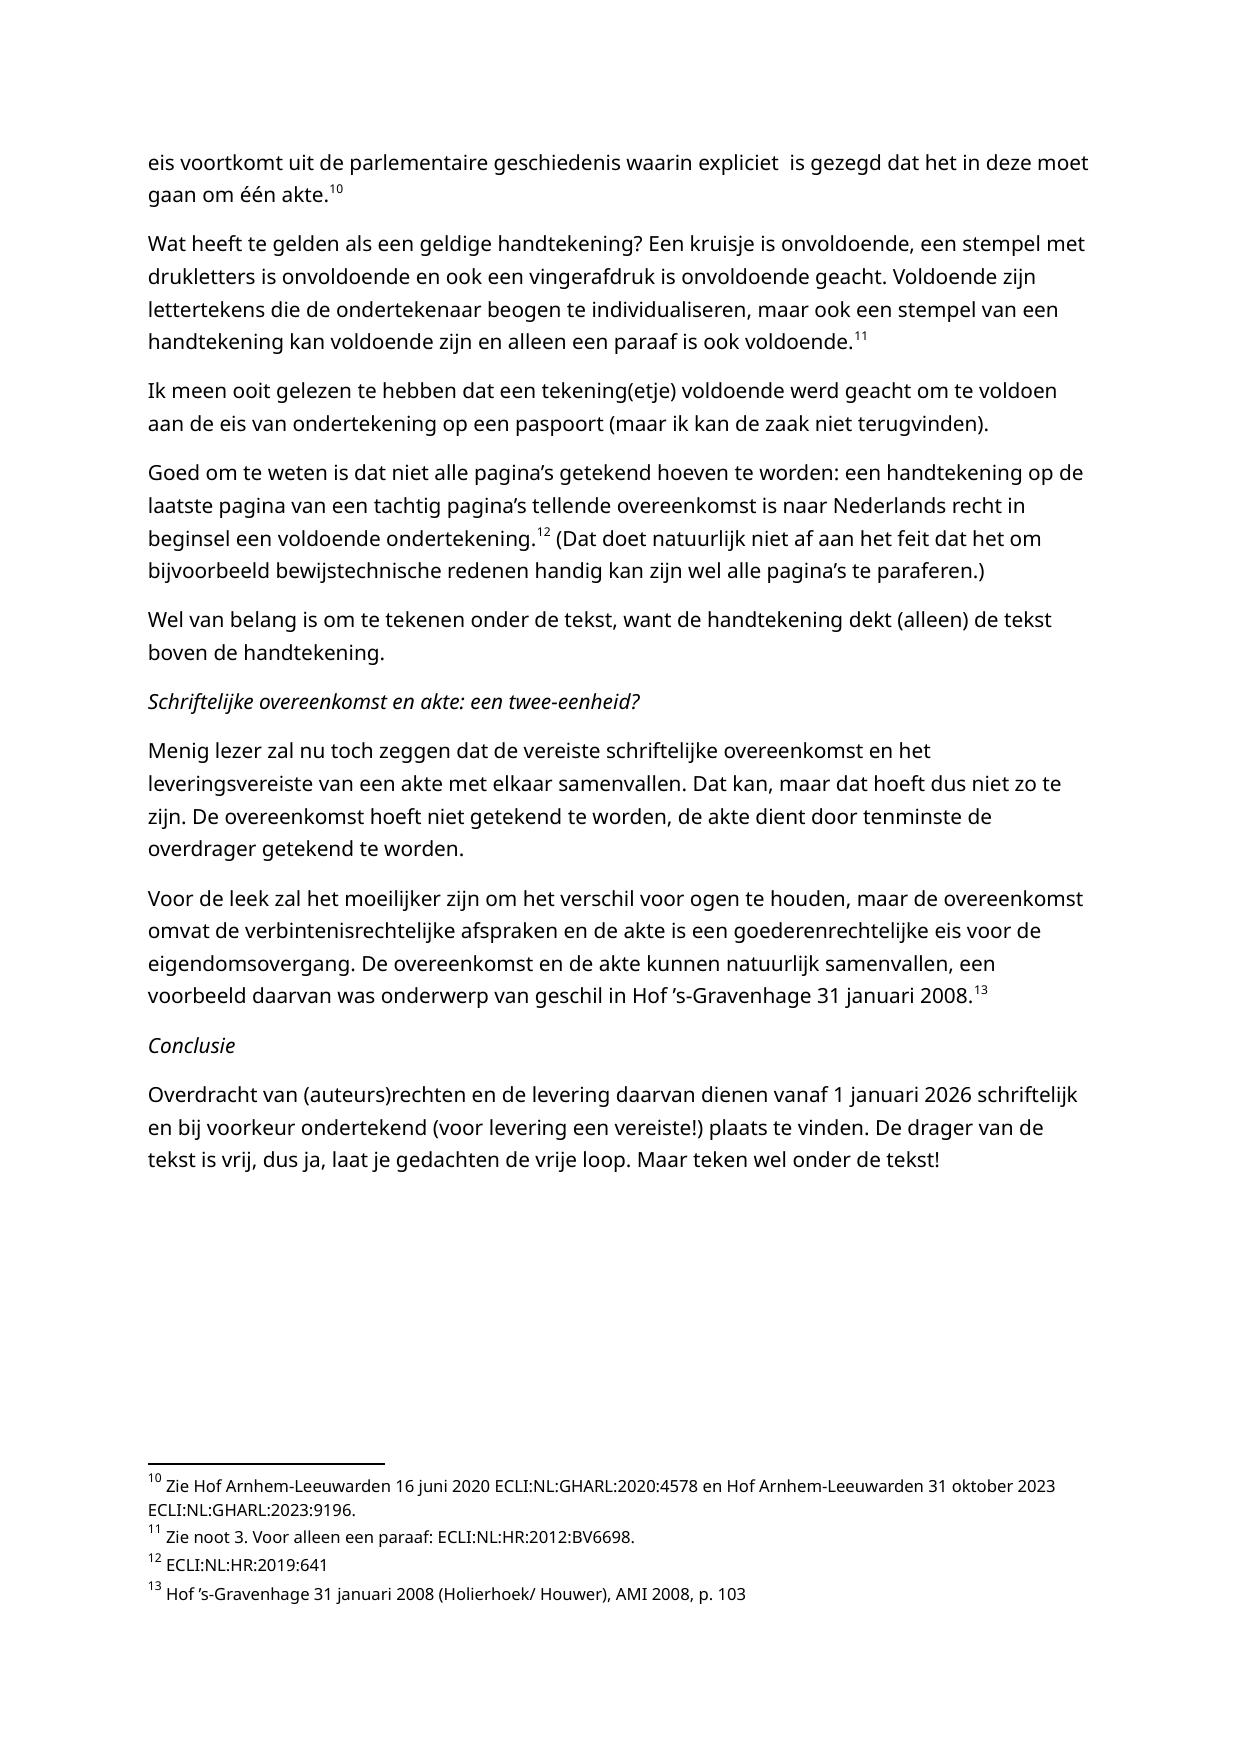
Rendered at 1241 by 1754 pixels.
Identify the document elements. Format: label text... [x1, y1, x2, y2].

text Overdracht van (auteurs)rechten en de levering daarvan dienen vanaf 1 januari 2026 schriftelijk en bij voorkeur ondertekend (voor levering een vereiste!) plaats te vinden. De drager van de tekst is vrij, dus ja, laat je gedachten de vrije loop. Maar teken wel onder de tekst! [148, 1080, 1093, 1174]
text Ik meen ooit gelezen te hebben dat een tekening(etje) voldoende werd geacht om te voldoen aan de eis van ondertekening op een paspoort (maar ik kan de zaak niet terugvinden). [148, 377, 1093, 438]
text Goed om te weten is dat niet alle pagina’s getekend hoeven te worden: een handtekening op de laatste pagina van een tachtig pagina’s tellende overeenkomst is naar Nederlands recht in beginsel een voldoende ondertekening. (Dat doet natuurlijk niet af aan het feit dat het om bijvoorbeeld bewijstechnische redenen handig kan zijn wel alle pagina’s te paraferen.) [148, 458, 1093, 585]
text Conclusie [148, 1031, 1093, 1059]
text Menig lezer zal nu toch zeggen dat de vereiste schriftelijke overeenkomst en het leveringsvereiste van een akte met elkaar samenvallen. Dat kan, maar dat hoeft dus niet zo te zijn. De overeenkomst hoeft niet getekend te worden, de akte dient door tenminste de overdrager getekend te worden. [148, 737, 1093, 863]
text Wat heeft te gelden als een geldige handtekening? Een kruisje is onvoldoende, een stempel met drukletters is onvoldoende en ook een vingerafdruk is onvoldoende geacht. Voldoende zijn lettertekens die de ondertekenaar beogen te individualiseren, maar ook een stempel van een handtekening kan voldoende zijn en alleen een paraaf is ook voldoende. [148, 229, 1093, 356]
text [148, 148, 1093, 209]
text Voor de leek zal het moeilijker zijn om het verschil voor ogen te houden, maar de overeenkomst omvat de verbintenisrechtelijke afspraken en de akte is een goederenrechtelijke eis voor de eigendomsovergang. De overeenkomst en de akte kunnen natuurlijk samenvallen, een voorbeeld daarvan was onderwerp van geschil in Hof ’s-Gravenhage 31 januari 2008. [148, 884, 1093, 1010]
text Schriftelijke overeenkomst en akte: een twee-eenheid? [148, 687, 1093, 716]
text Wel van belang is om te tekenen onder de tekst, want de handtekening dekt (alleen) de tekst boven de handtekening. [148, 606, 1093, 667]
